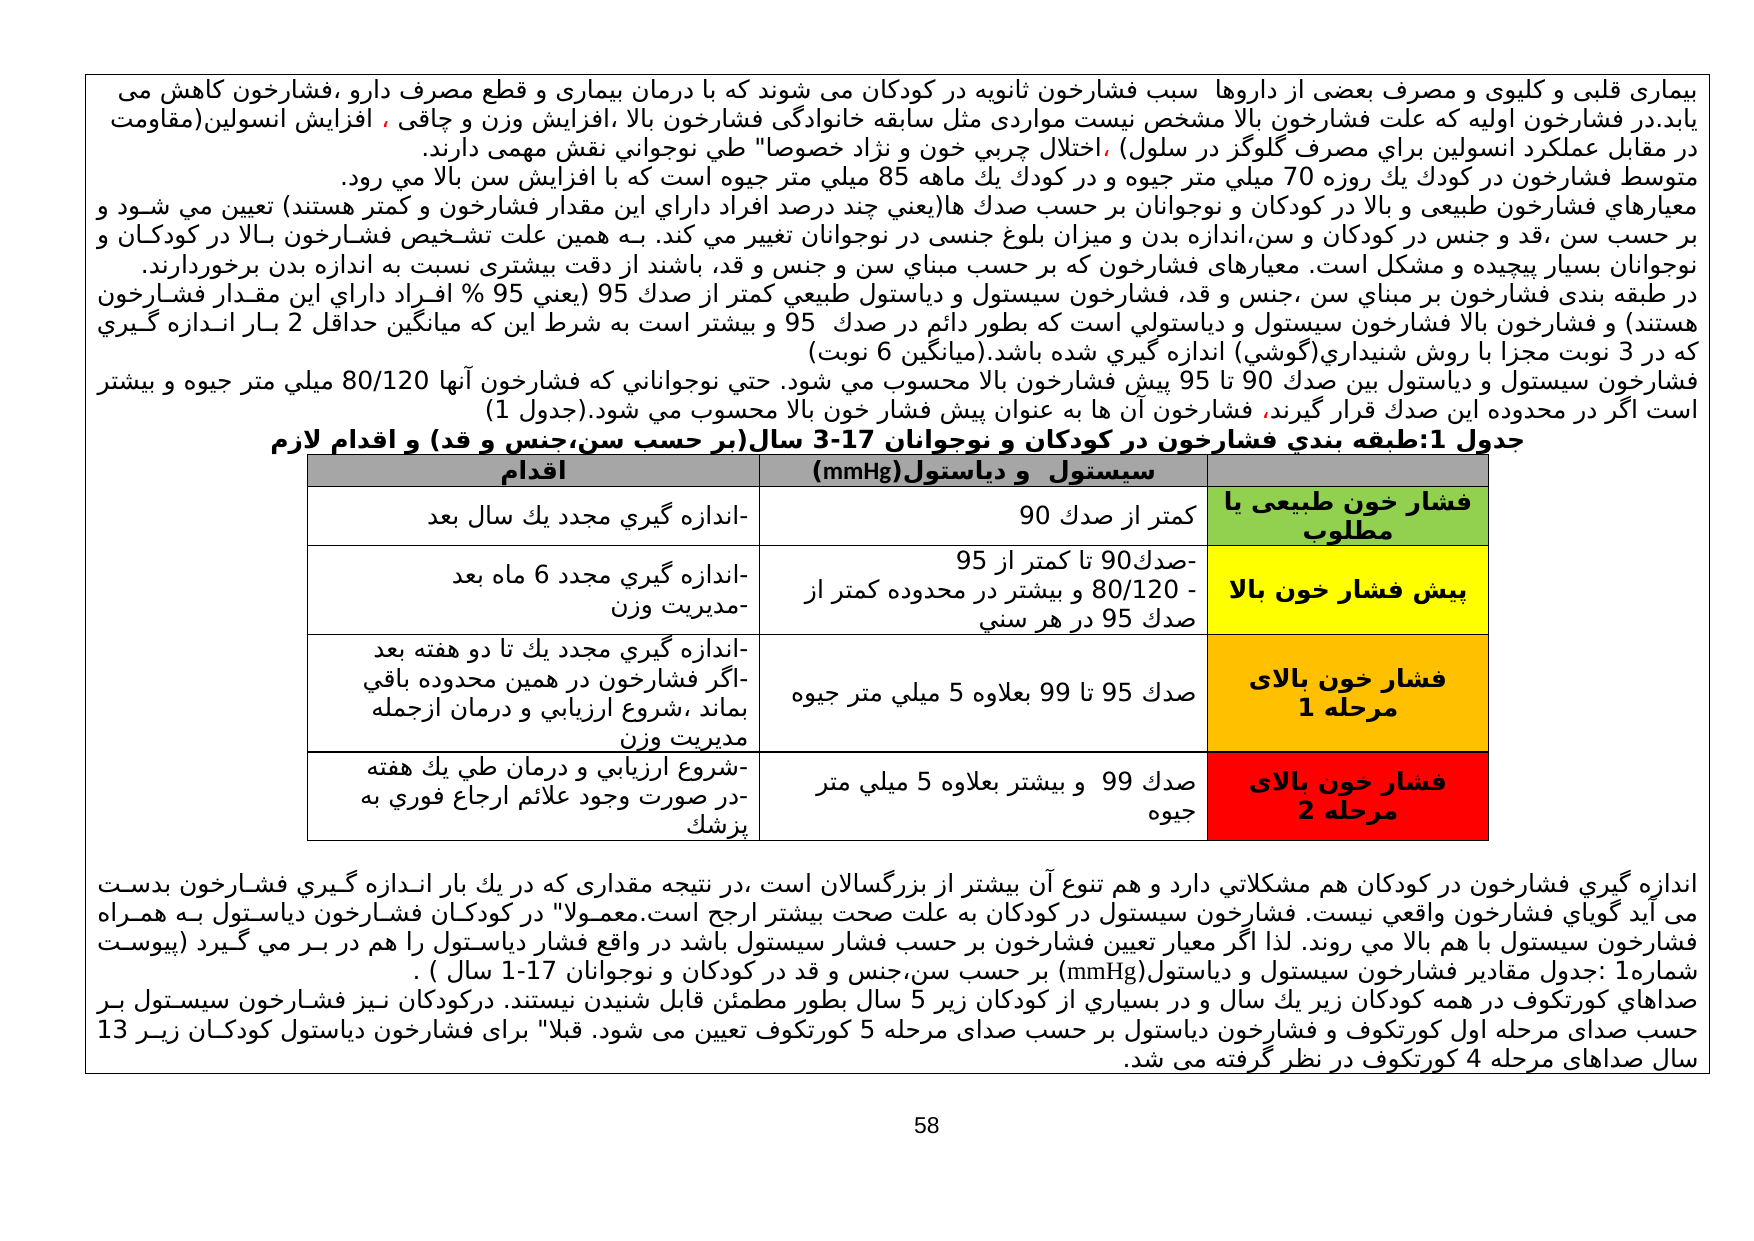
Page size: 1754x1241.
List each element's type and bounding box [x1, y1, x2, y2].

table_header [86, 75, 1709, 1073]
